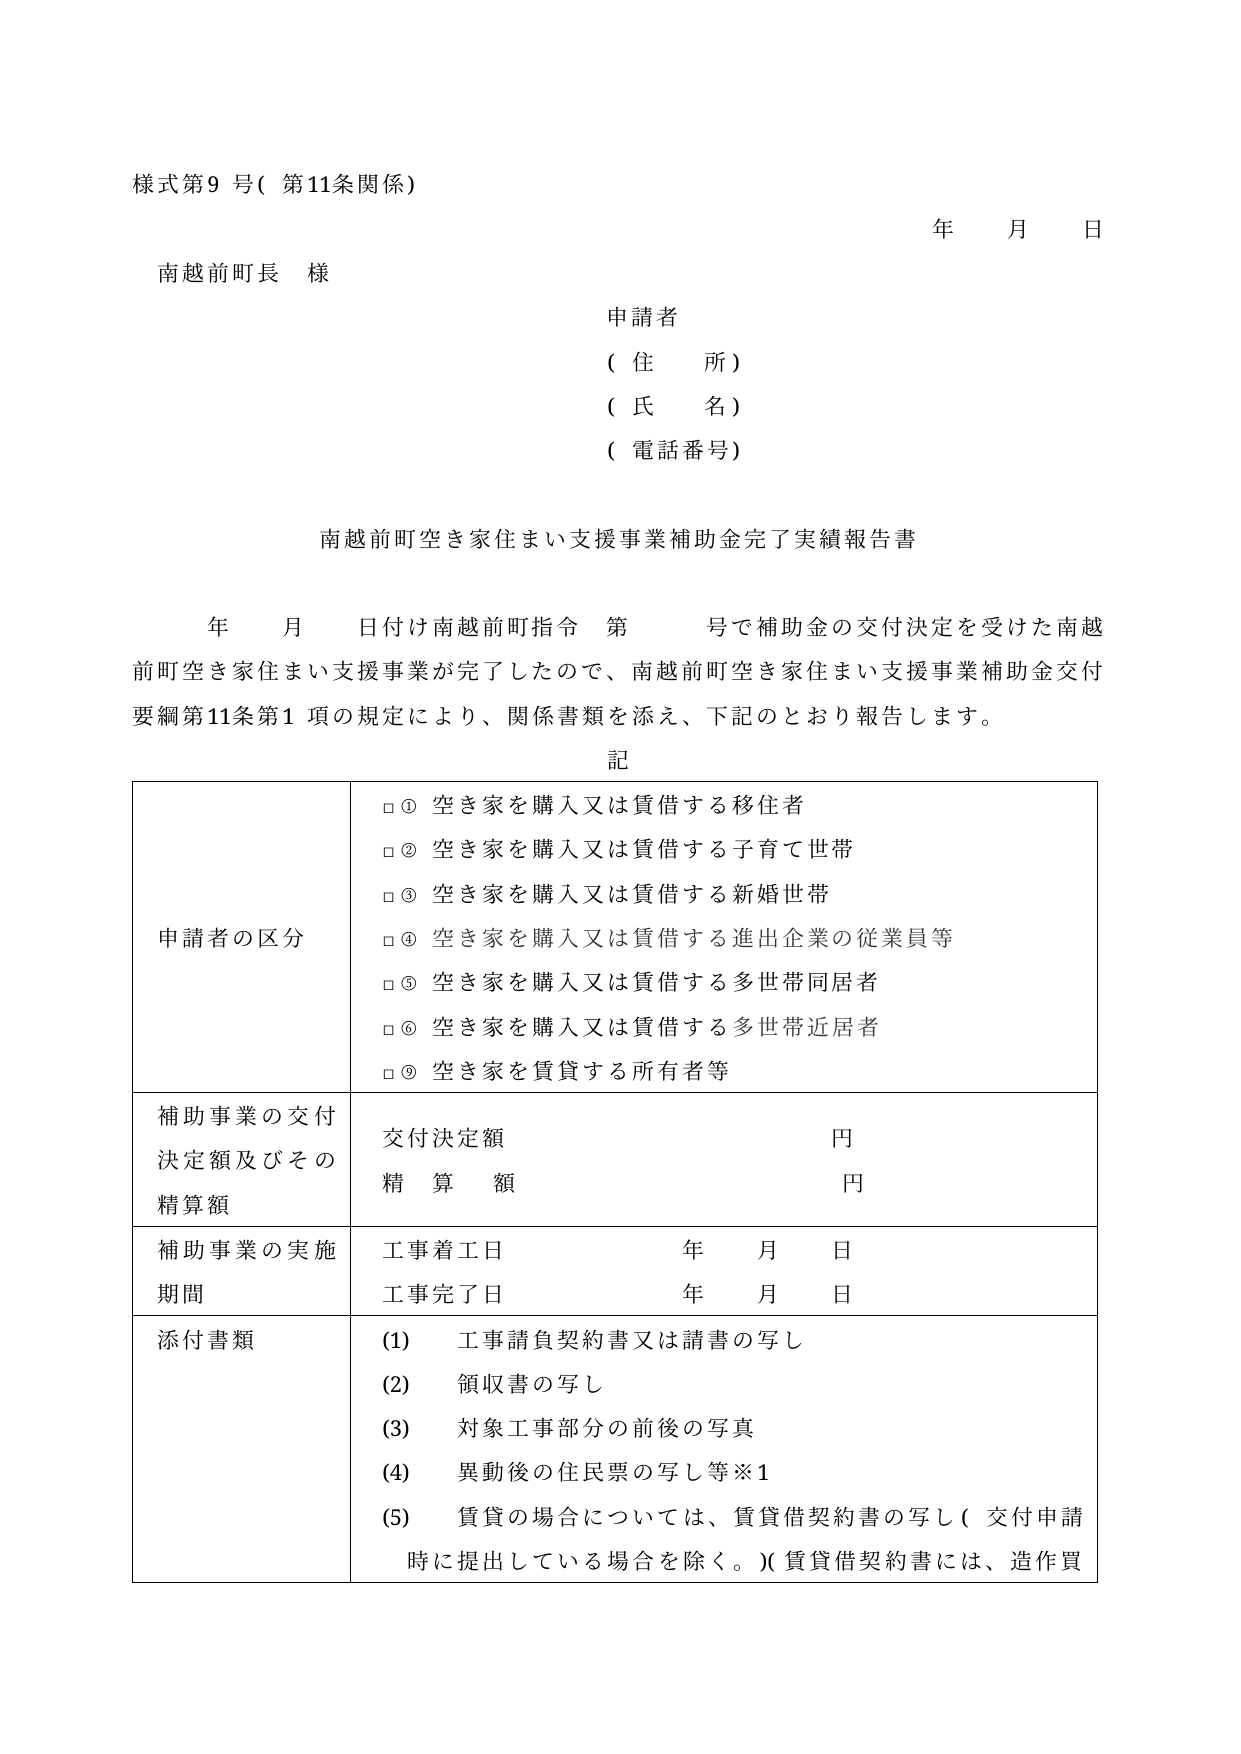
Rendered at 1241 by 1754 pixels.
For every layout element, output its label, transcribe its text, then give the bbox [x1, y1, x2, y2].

table_cell 工事着工日 年 月 日 工事完了日 年 月 日 [351, 1227, 1097, 1315]
table_cell 交付決定額 円 精算額 円 [351, 1093, 1097, 1226]
text 申請者 [132, 294, 1107, 338]
text 記 [132, 737, 1107, 781]
text 様式第9号(第11条関係) [132, 161, 1107, 206]
table_header □ ①空き家を購入又は賃借する移住者 □ ②空き家を購入又は賃借する子育て世帯 □ ③空き家を購入又は賃借する新婚世帯 □ ④空き家を購入又は賃借する進出企業の従業員等 □ ⑤空き家を購入又は賃借する多世帯同居者 □ ⑥空き家を購入又は賃借する多世帯近居者 □ ⑨空き家を賃貸する所有者等 [351, 782, 1097, 1092]
text 南越前町空き家住まい支援事業補助金完了実績報告書 [132, 515, 1107, 560]
text (住所) [132, 338, 1107, 383]
text 南越前町長 様 [132, 250, 1107, 294]
text 年 月 日 [132, 206, 1107, 250]
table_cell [351, 1316, 1097, 1582]
text (電話番号) [132, 427, 1107, 471]
table_cell 補助事業の交付決定額及びその精算額 [133, 1093, 350, 1226]
text (氏名) [132, 383, 1107, 427]
table_cell 添付書類 [133, 1316, 350, 1582]
table_header 申請者の区分 [133, 782, 350, 1092]
table_cell 補助事業の実施期間 [133, 1227, 350, 1315]
text 年 月 日付け南越前町指令 第 号で補助金の交付決定を受けた南越前町空き家住まい支援事業が完了したので、南越前町空き家住まい支援事業補助金交付要綱第11条第1項の規定により、関係書類を添え、下記のとおり報告します。 [132, 604, 1107, 737]
